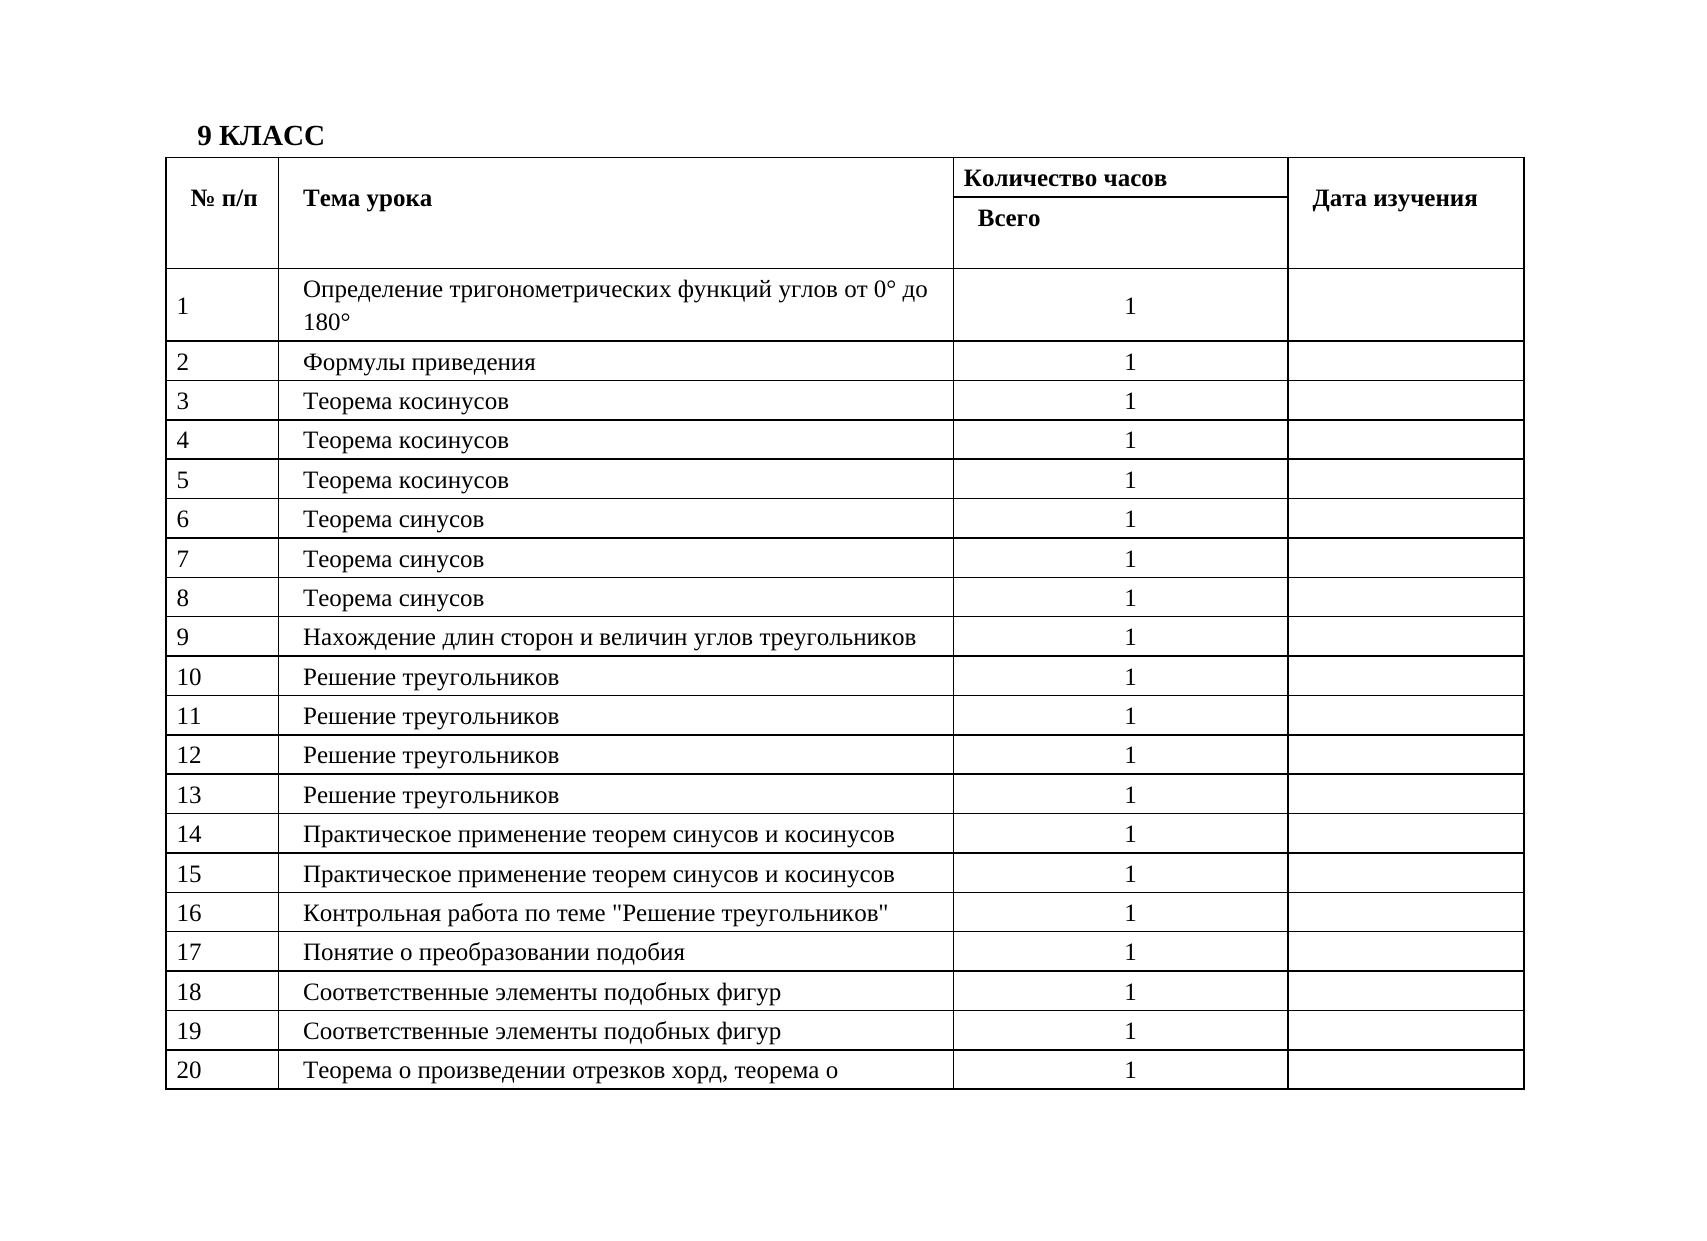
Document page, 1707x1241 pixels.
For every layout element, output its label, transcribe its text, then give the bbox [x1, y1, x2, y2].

table_cell 6 [167, 499, 278, 537]
table_cell 1 [954, 893, 1287, 931]
table_cell Решение треугольников [279, 696, 953, 734]
table_cell [1289, 696, 1523, 734]
table_cell 1 [954, 932, 1287, 970]
table_cell 20 [167, 1051, 278, 1088]
table_header № п/п [167, 158, 278, 268]
table_cell [1289, 460, 1523, 498]
table_cell [1289, 269, 1523, 340]
table_cell [1289, 381, 1523, 419]
table_cell 8 [167, 578, 278, 616]
table_cell [1289, 342, 1523, 379]
table_cell 1 [954, 775, 1287, 813]
table_cell 1 [167, 269, 278, 340]
table_cell 1 [954, 972, 1287, 1009]
table_cell Теорема синусов [279, 539, 953, 576]
table_cell 10 [167, 657, 278, 694]
table_cell 18 [167, 972, 278, 1009]
table_cell Практическое применение теорем синусов и косинусов [279, 814, 953, 852]
table_cell Решение треугольников [279, 775, 953, 813]
table_cell [1289, 854, 1523, 891]
table_cell 1 [954, 617, 1287, 655]
table_cell Теорема синусов [279, 499, 953, 537]
table_cell 1 [954, 539, 1287, 576]
table_cell 1 [954, 499, 1287, 537]
table_cell [1289, 421, 1523, 458]
table_cell 15 [167, 854, 278, 891]
table_header Дата изучения [1289, 158, 1523, 268]
table_cell Определение тригонометрических функций углов от 0° до 180° [279, 269, 953, 340]
table_cell 9 [167, 617, 278, 655]
table_cell Решение треугольников [279, 657, 953, 694]
table_cell [1289, 736, 1523, 773]
table_cell Понятие о преобразовании подобия [279, 932, 953, 970]
table_cell [1289, 932, 1523, 970]
table_cell 1 [954, 269, 1287, 340]
table_cell [1289, 539, 1523, 576]
table_cell 1 [954, 736, 1287, 773]
table_header Тема урока [279, 158, 953, 268]
table_cell 5 [167, 460, 278, 498]
table_cell 1 [954, 854, 1287, 891]
table_cell Теорема синусов [279, 578, 953, 616]
table_cell 1 [954, 460, 1287, 498]
table_cell Соответственные элементы подобных фигур [279, 1011, 953, 1049]
table_cell 2 [167, 342, 278, 379]
table_cell 1 [954, 1051, 1287, 1088]
table_cell [1289, 1011, 1523, 1049]
table_cell Формулы приведения [279, 342, 953, 379]
table_cell 1 [954, 342, 1287, 379]
table_cell [1289, 657, 1523, 694]
table_cell Теорема косинусов [279, 421, 953, 458]
table_cell [1289, 814, 1523, 852]
table_cell [1289, 578, 1523, 616]
table_cell 19 [167, 1011, 278, 1049]
table_cell Всего [954, 198, 1287, 268]
table_cell 11 [167, 696, 278, 734]
table_cell Практическое применение теорем синусов и косинусов [279, 854, 953, 891]
table_cell 17 [167, 932, 278, 970]
table_cell [1289, 1051, 1523, 1088]
table_cell Решение треугольников [279, 736, 953, 773]
table_cell 1 [954, 421, 1287, 458]
table_cell [1289, 893, 1523, 931]
table_cell Нахождение длин сторон и величин углов треугольников [279, 617, 953, 655]
table_cell 1 [954, 657, 1287, 694]
table_cell 13 [167, 775, 278, 813]
table_cell 16 [167, 893, 278, 931]
table_cell [1289, 775, 1523, 813]
table_cell 1 [954, 814, 1287, 852]
text 9 КЛАСС [190, 118, 1618, 152]
table_cell 1 [954, 381, 1287, 419]
table_cell 1 [954, 696, 1287, 734]
table_cell 12 [167, 736, 278, 773]
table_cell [279, 1051, 953, 1088]
table_cell [1289, 972, 1523, 1009]
table_cell [1289, 499, 1523, 537]
table_cell Контрольная работа по теме "Решение треугольников" [279, 893, 953, 931]
table_cell Соответственные элементы подобных фигур [279, 972, 953, 1009]
table_cell [1289, 617, 1523, 655]
table_cell Теорема косинусов [279, 460, 953, 498]
table_cell 7 [167, 539, 278, 576]
table_cell 1 [954, 578, 1287, 616]
table_cell Теорема косинусов [279, 381, 953, 419]
table_cell 4 [167, 421, 278, 458]
table_cell 1 [954, 1011, 1287, 1049]
table_cell 3 [167, 381, 278, 419]
table_header Количество часов [954, 158, 1287, 196]
table_cell 14 [167, 814, 278, 852]
